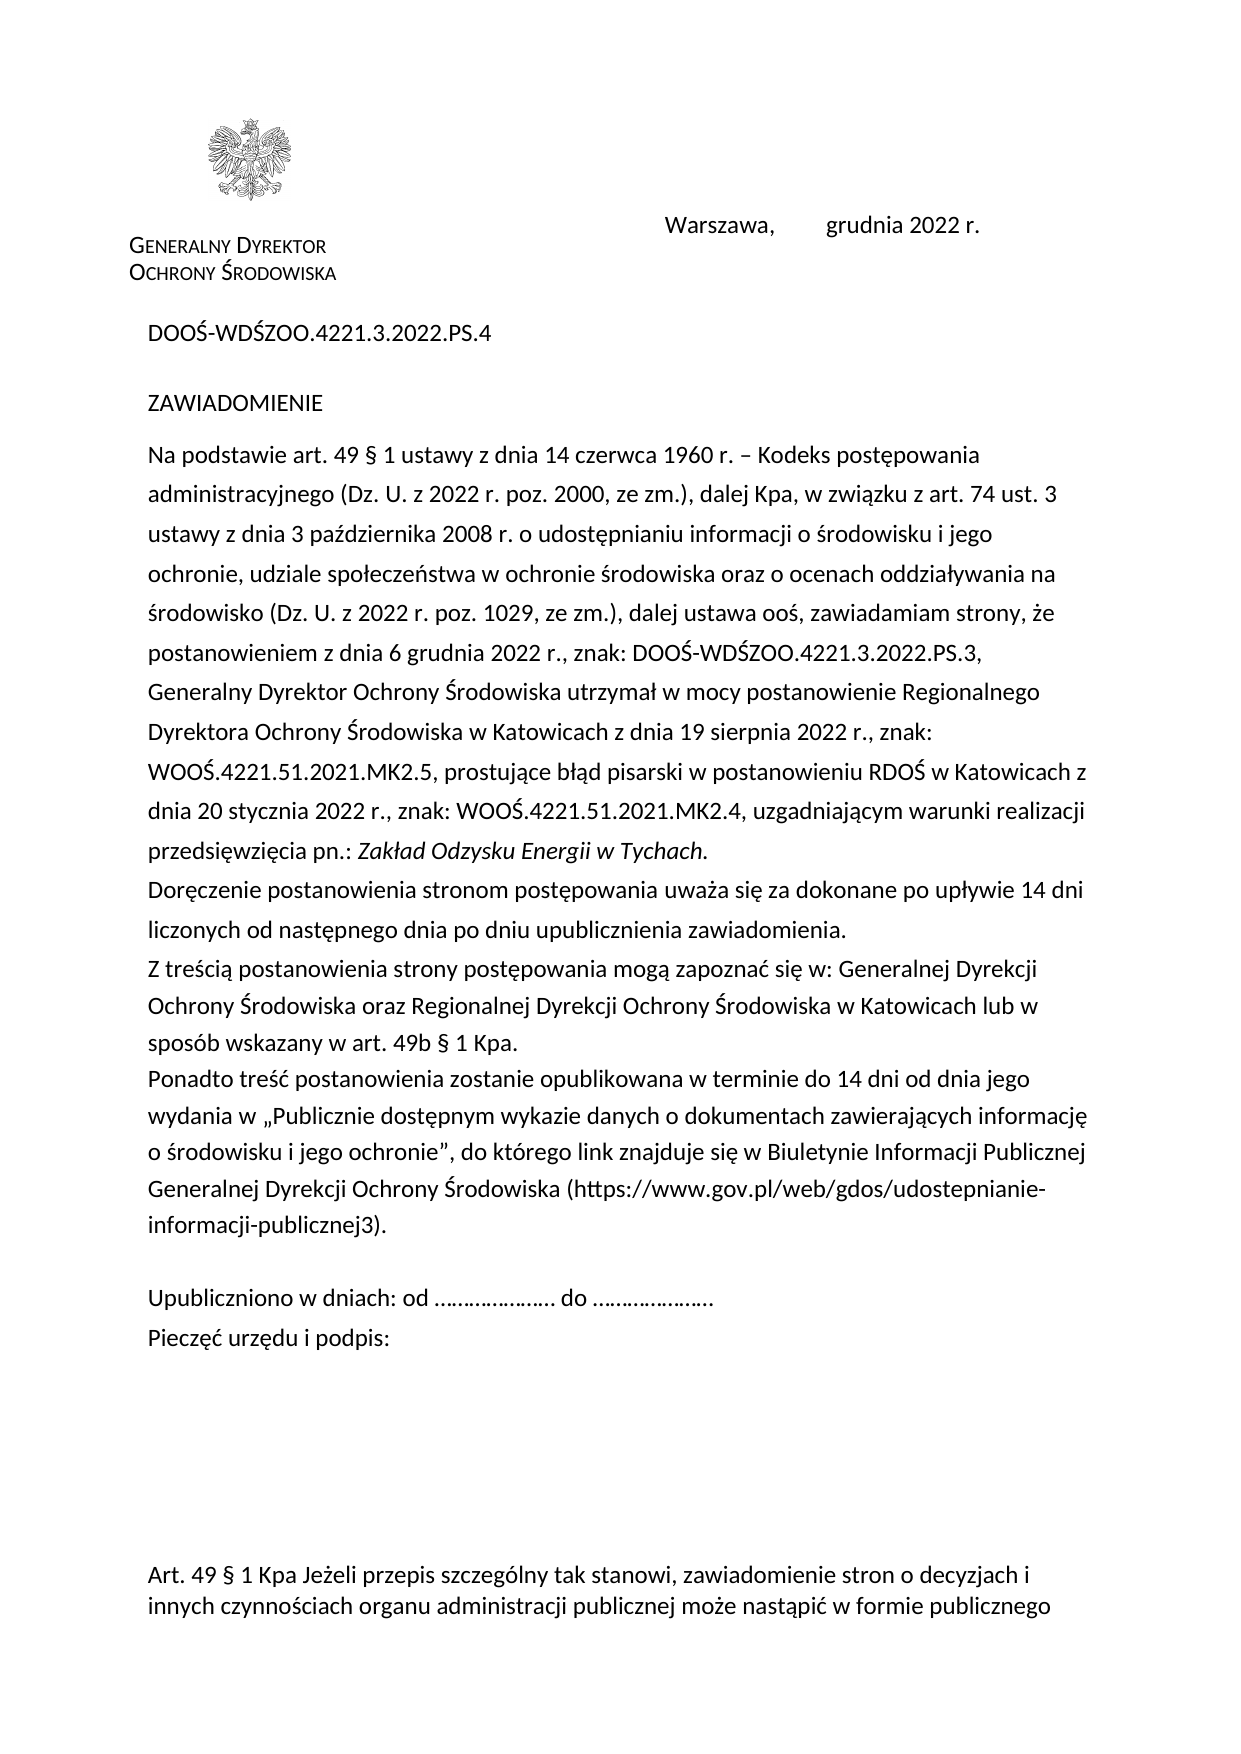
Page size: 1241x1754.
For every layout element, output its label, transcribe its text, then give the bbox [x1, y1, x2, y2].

text DOOŚ-WDŚZOO.4221.3.2022.PS.4 [148, 317, 1092, 347]
text Na podstawie art. 49 § 1 ustawy z dnia 14 czerwca 1960 r. – Kodeks postępowania administracyjnego (Dz. U. z 2022 r. poz. 2000, ze zm.), dalej Kpa, w związku z art. 74 ust. 3 ustawy z dnia 3 października 2008 r. o udostępnianiu informacji o środowisku i jego ochronie, udziale społeczeństwa w ochronie środowiska oraz o ocenach oddziaływania na środowisko (Dz. U. z 2022 r. poz. 1029, ze zm.), dalej ustawa ooś, zawiadamiam strony, że postanowieniem z dnia 6 grudnia 2022 r., znak: DOOŚ-WDŚZOO.4221.3.2022.PS.3, Generalny Dyrektor Ochrony Środowiska utrzymał w mocy postanowienie Regionalnego Dyrektora Ochrony Środowiska w Katowicach z dnia 19 sierpnia 2022 r., znak: WOOŚ.4221.51.2021.MK2.5, prostujące błąd pisarski w postanowieniu RDOŚ w Katowicach z dnia 20 stycznia 2022 r., znak: WOOŚ.4221.51.2021.MK2.4, uzgadniającym warunki realizacji przedsięwzięcia pn.: Zakład Odzysku Energii w Tychach. [148, 439, 1092, 865]
table_header Generalny Dyrektor Ochrony Środowiska [129, 118, 664, 317]
text Upubliczniono w dniach: od ………………… do ………………… [148, 1283, 1092, 1313]
text Ponadto treść postanowienia zostanie opublikowana w terminie do 14 dni od dnia jego wydania w „Publicznie dostępnym wykazie danych o dokumentach zawierających informację o środowisku i jego ochronie”, do którego link znajduje się w Biuletynie Informacji Publicznej Generalnej Dyrekcji Ochrony Środowiska (https://www.gov.pl/web/gdos/udostepnianie-informacji-publicznej3). [148, 1063, 1092, 1240]
text Doręczenie postanowienia stronom postępowania uważa się za dokonane po upływie 14 dni liczonych od następnego dnia po dniu upublicznienia zawiadomienia. [148, 874, 1092, 944]
text ZAWIADOMIENIE [148, 387, 1092, 417]
text Z treścią postanowienia strony postępowania mogą zapoznać się w: Generalnej Dyrekcji Ochrony Środowiska oraz Regionalnej Dyrekcji Ochrony Środowiska w Katowicach lub w sposób wskazany w art. 49b § 1 Kpa. [148, 953, 1092, 1057]
text Pieczęć urzędu i podpis: [148, 1322, 1092, 1353]
picture [208, 118, 291, 201]
table_header Warszawa, grudnia 2022 r. [665, 118, 1096, 317]
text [148, 1560, 1092, 1621]
